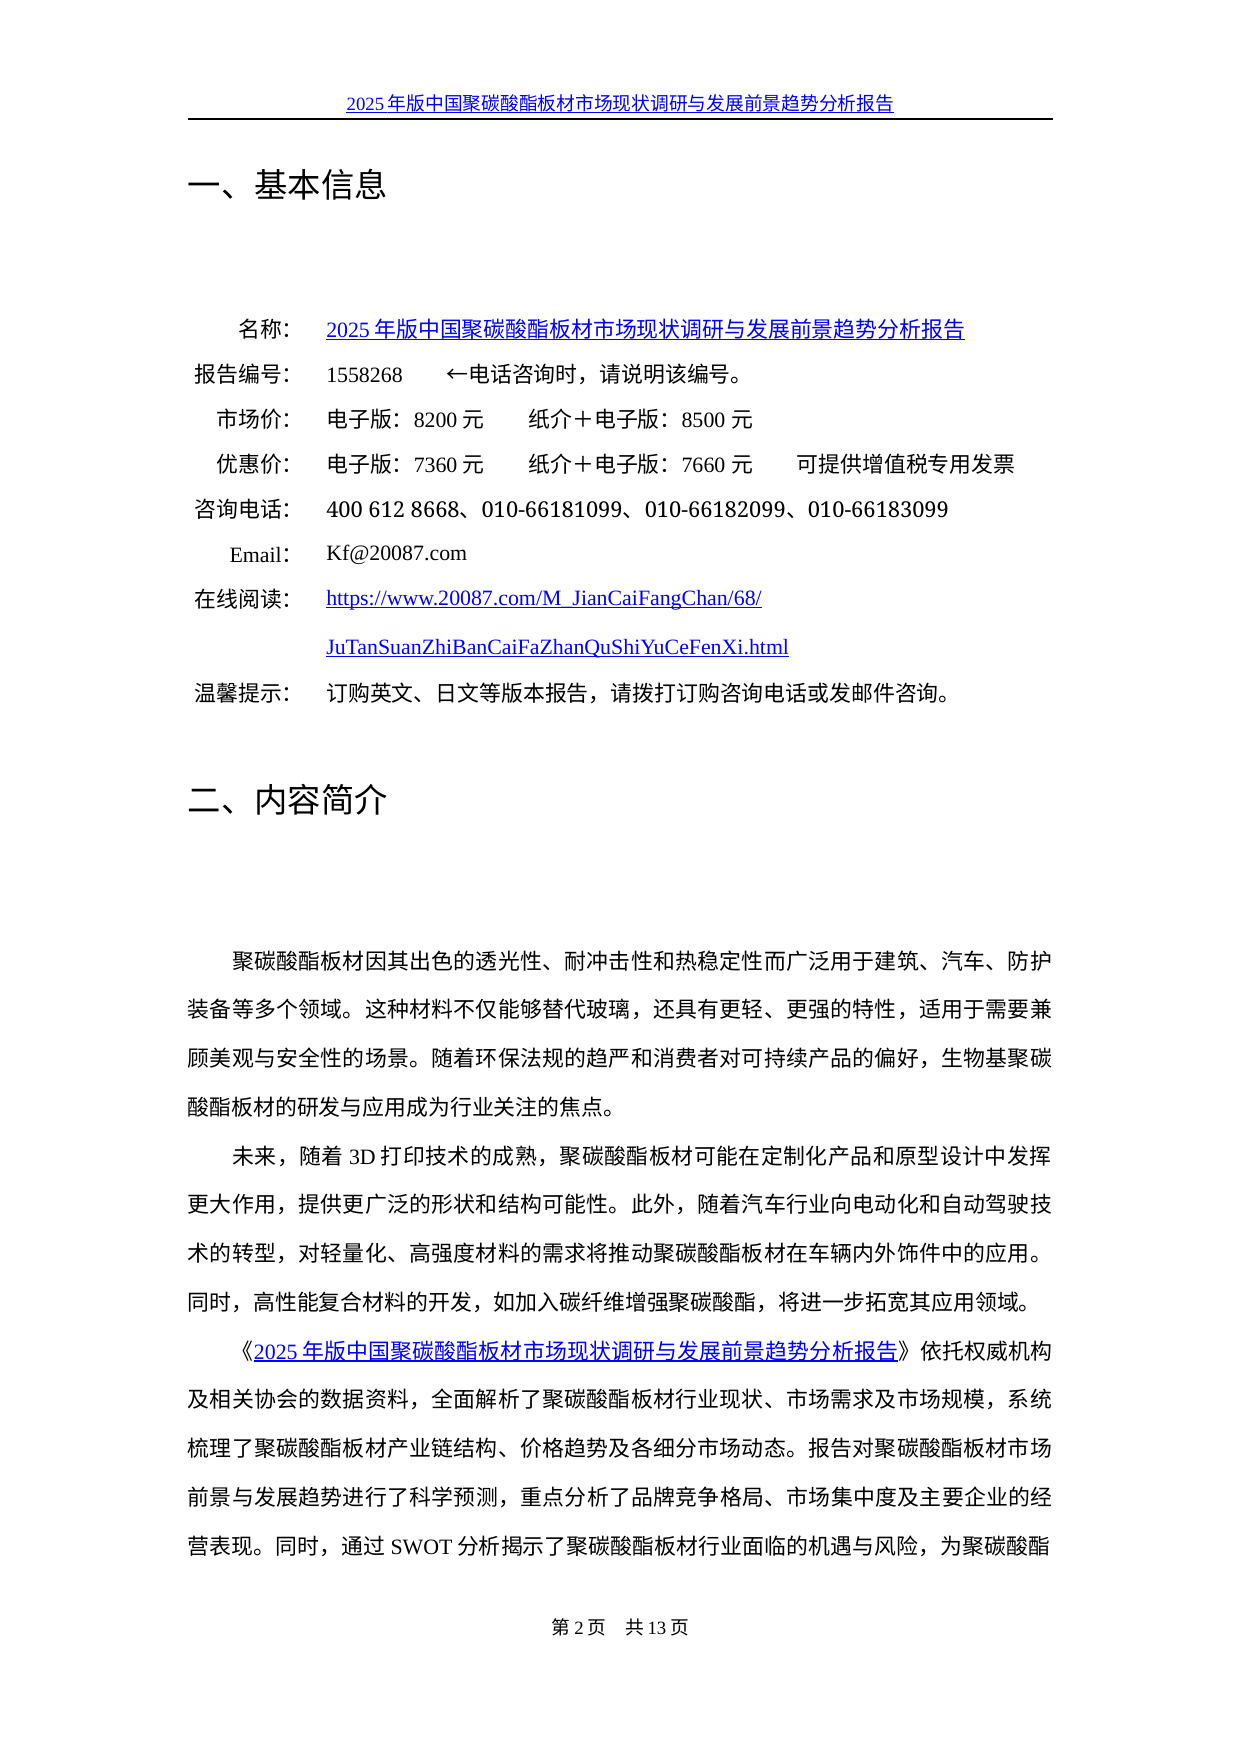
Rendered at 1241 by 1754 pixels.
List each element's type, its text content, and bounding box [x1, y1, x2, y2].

table_cell Kf@20087.com [315, 537, 1073, 582]
table_cell 咨询电话： [167, 492, 315, 537]
table_cell Email： [167, 537, 315, 582]
table_cell 电子版：8200 元 纸介＋电子版：8500 元 [315, 402, 1073, 447]
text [187, 943, 1053, 1561]
table_header 2025年版中国聚碳酸酯板材市场现状调研与发展前景趋势分析报告 [315, 312, 1073, 357]
table_cell 电子版：7360 元 纸介＋电子版：7660 元 可提供增值税专用发票 [315, 447, 1073, 492]
table_header 名称： [167, 312, 315, 357]
table_cell 优惠价： [167, 447, 315, 492]
table_cell 400 612 8668、010-66181099、010-66182099、010-66183099 [315, 492, 1073, 537]
table_cell 市场价： [167, 402, 315, 447]
table_cell 报告编号： [167, 357, 315, 402]
table_cell 订购英文、日文等版本报告，请拨打订购咨询电话或发邮件咨询。 [315, 675, 1073, 720]
title 二、内容简介 [187, 766, 1053, 831]
table_cell 在线阅读： [167, 582, 315, 675]
table_cell [315, 582, 1073, 675]
title 一、基本信息 [187, 150, 1053, 215]
table_cell 温馨提示： [167, 675, 315, 720]
table_cell 1558268 ←电话咨询时，请说明该编号。 [315, 357, 1073, 402]
